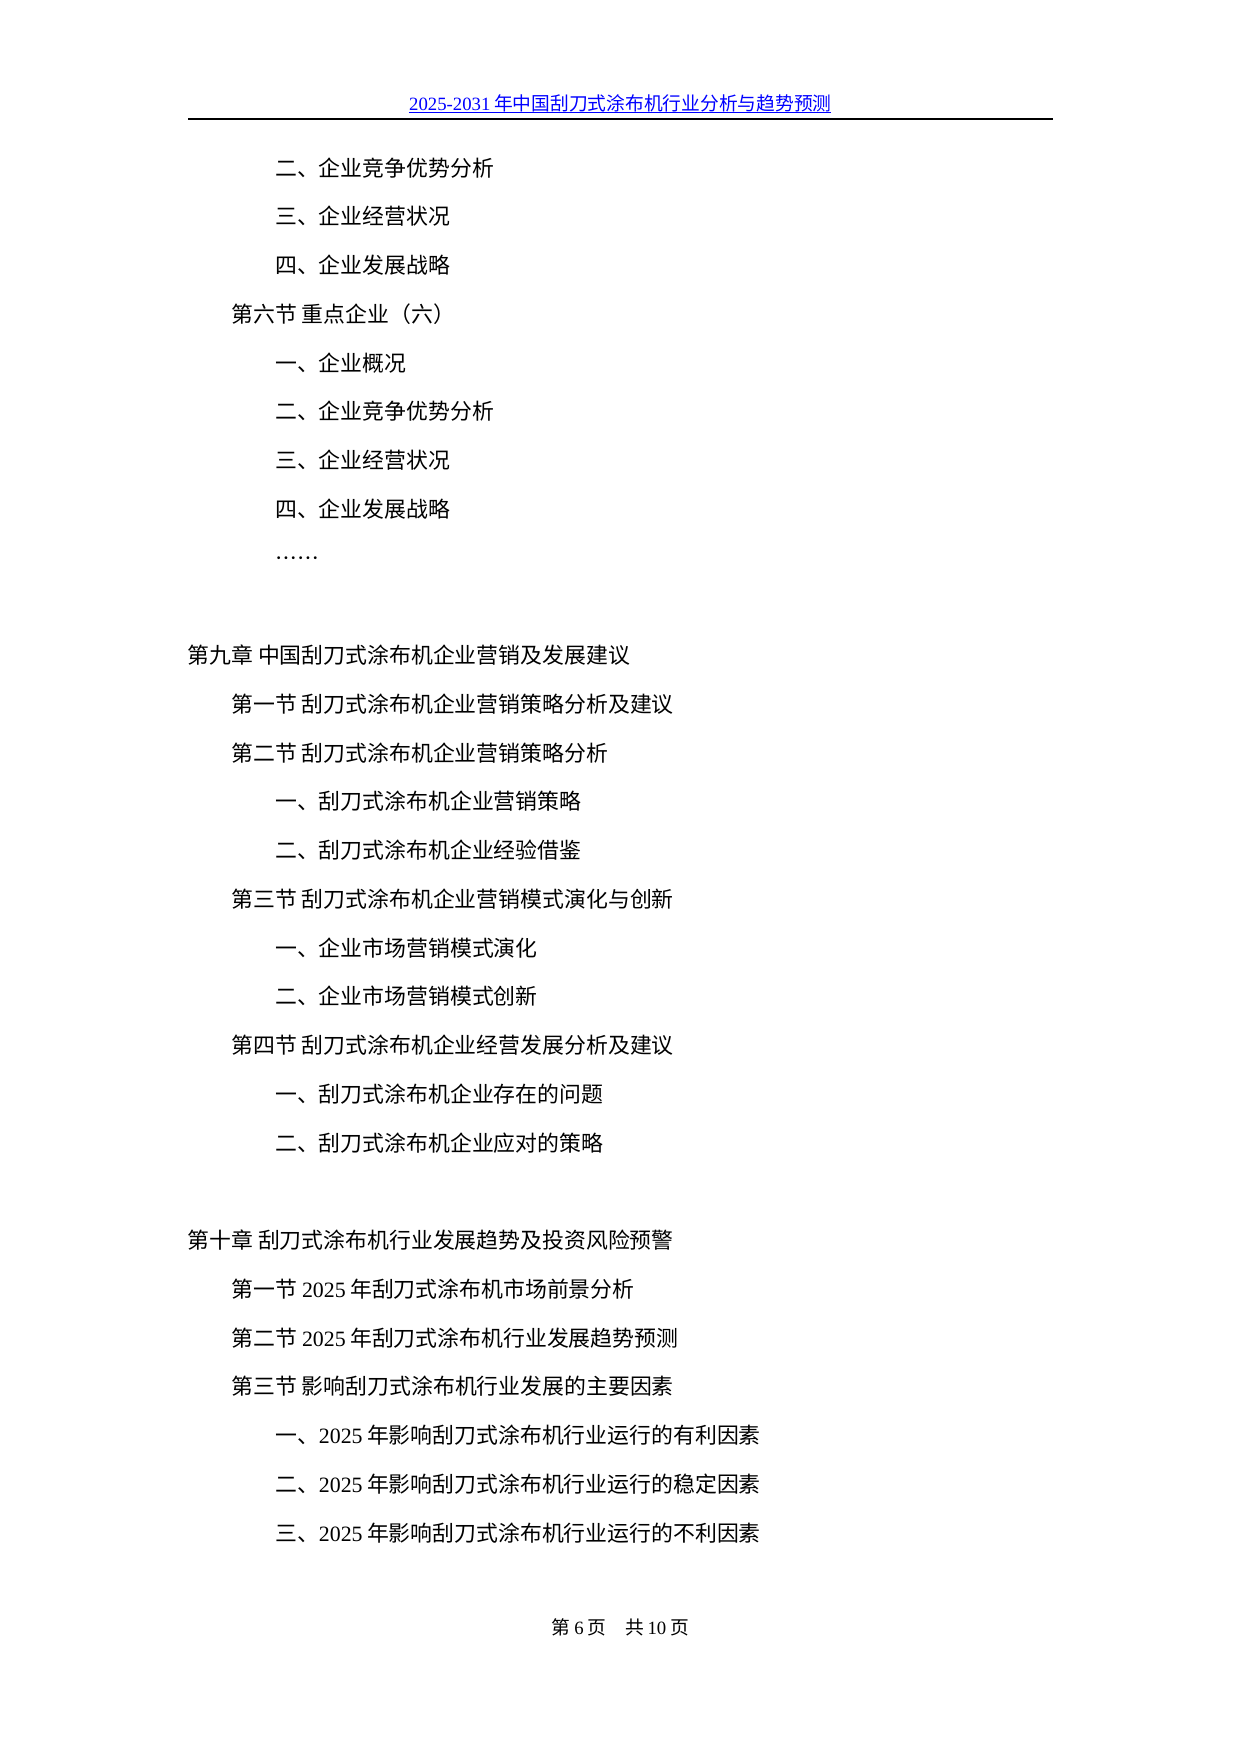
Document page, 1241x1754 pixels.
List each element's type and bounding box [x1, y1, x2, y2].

text [187, 150, 1053, 1548]
